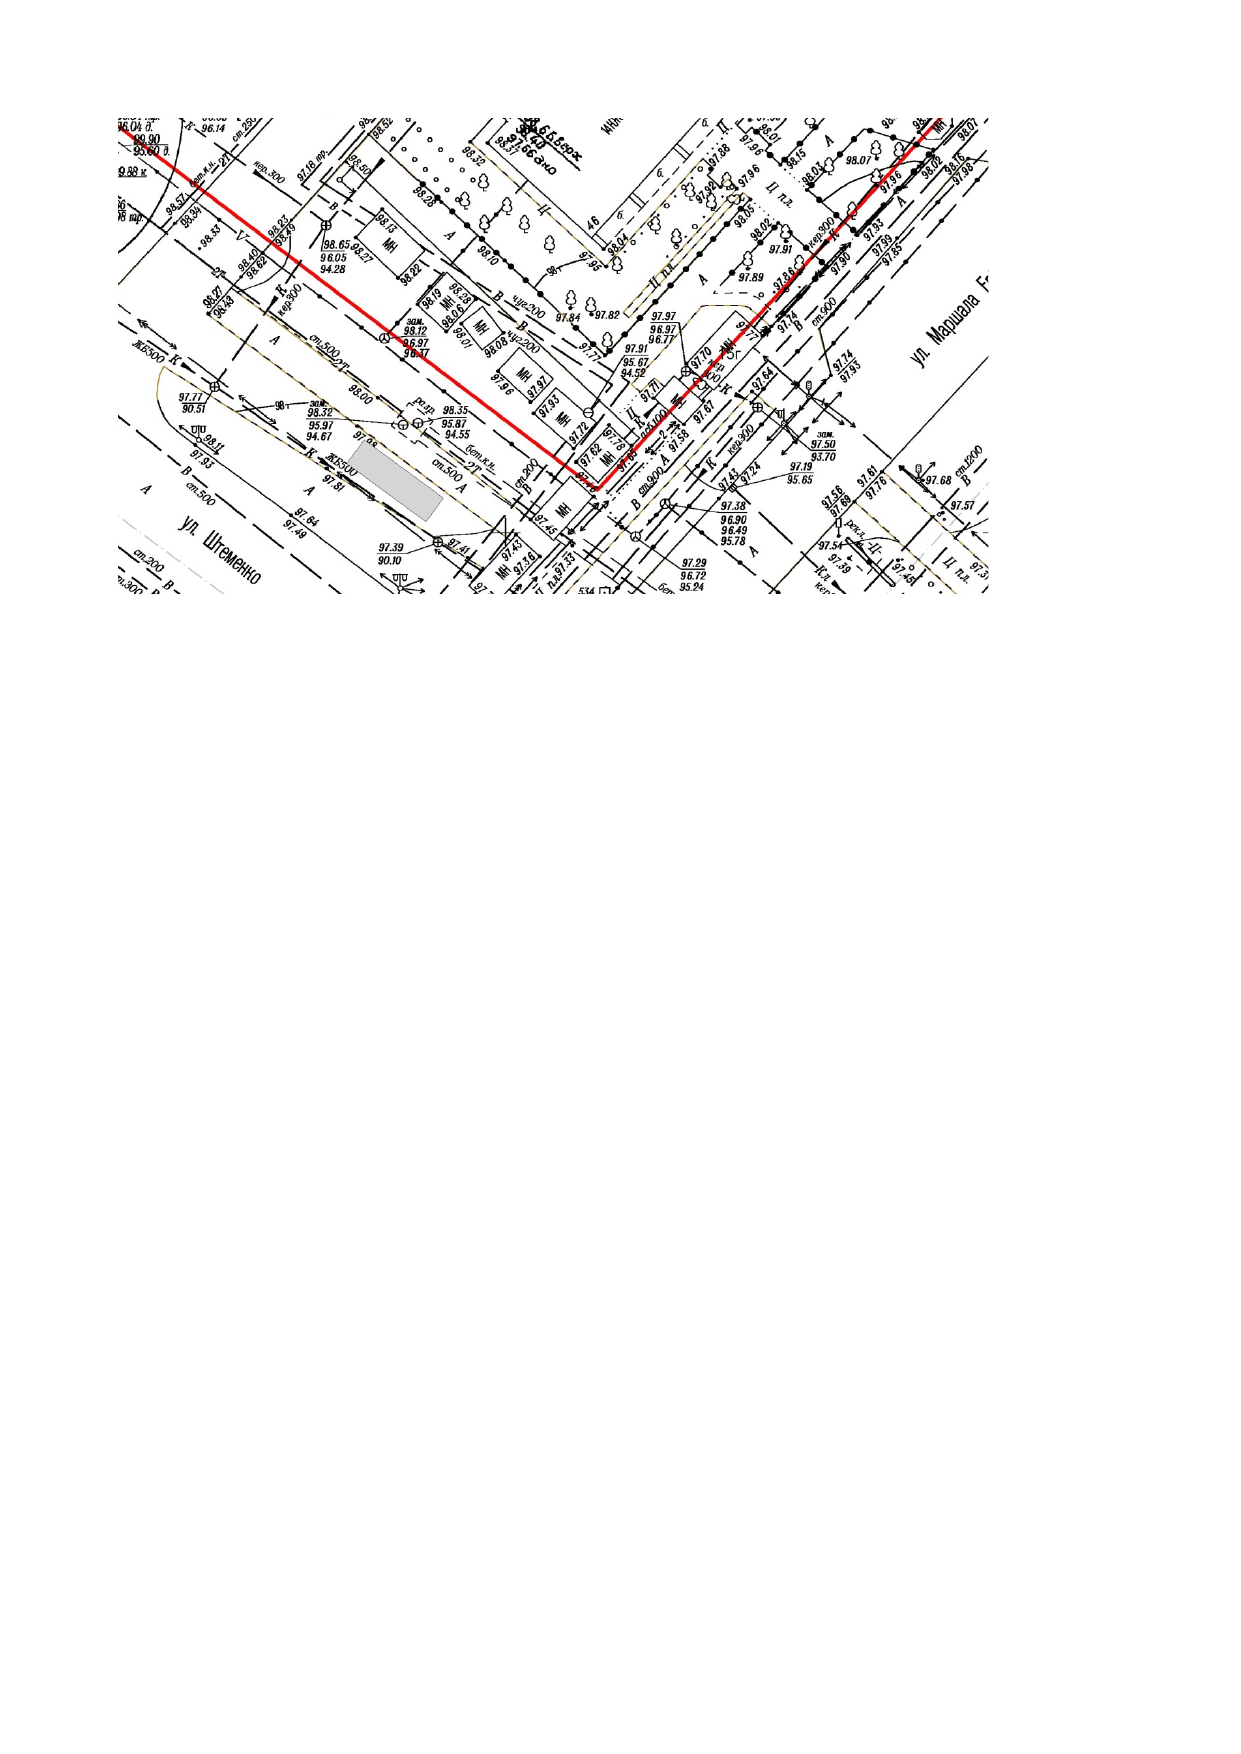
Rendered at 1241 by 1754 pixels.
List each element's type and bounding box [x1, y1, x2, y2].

picture [118, 118, 989, 594]
